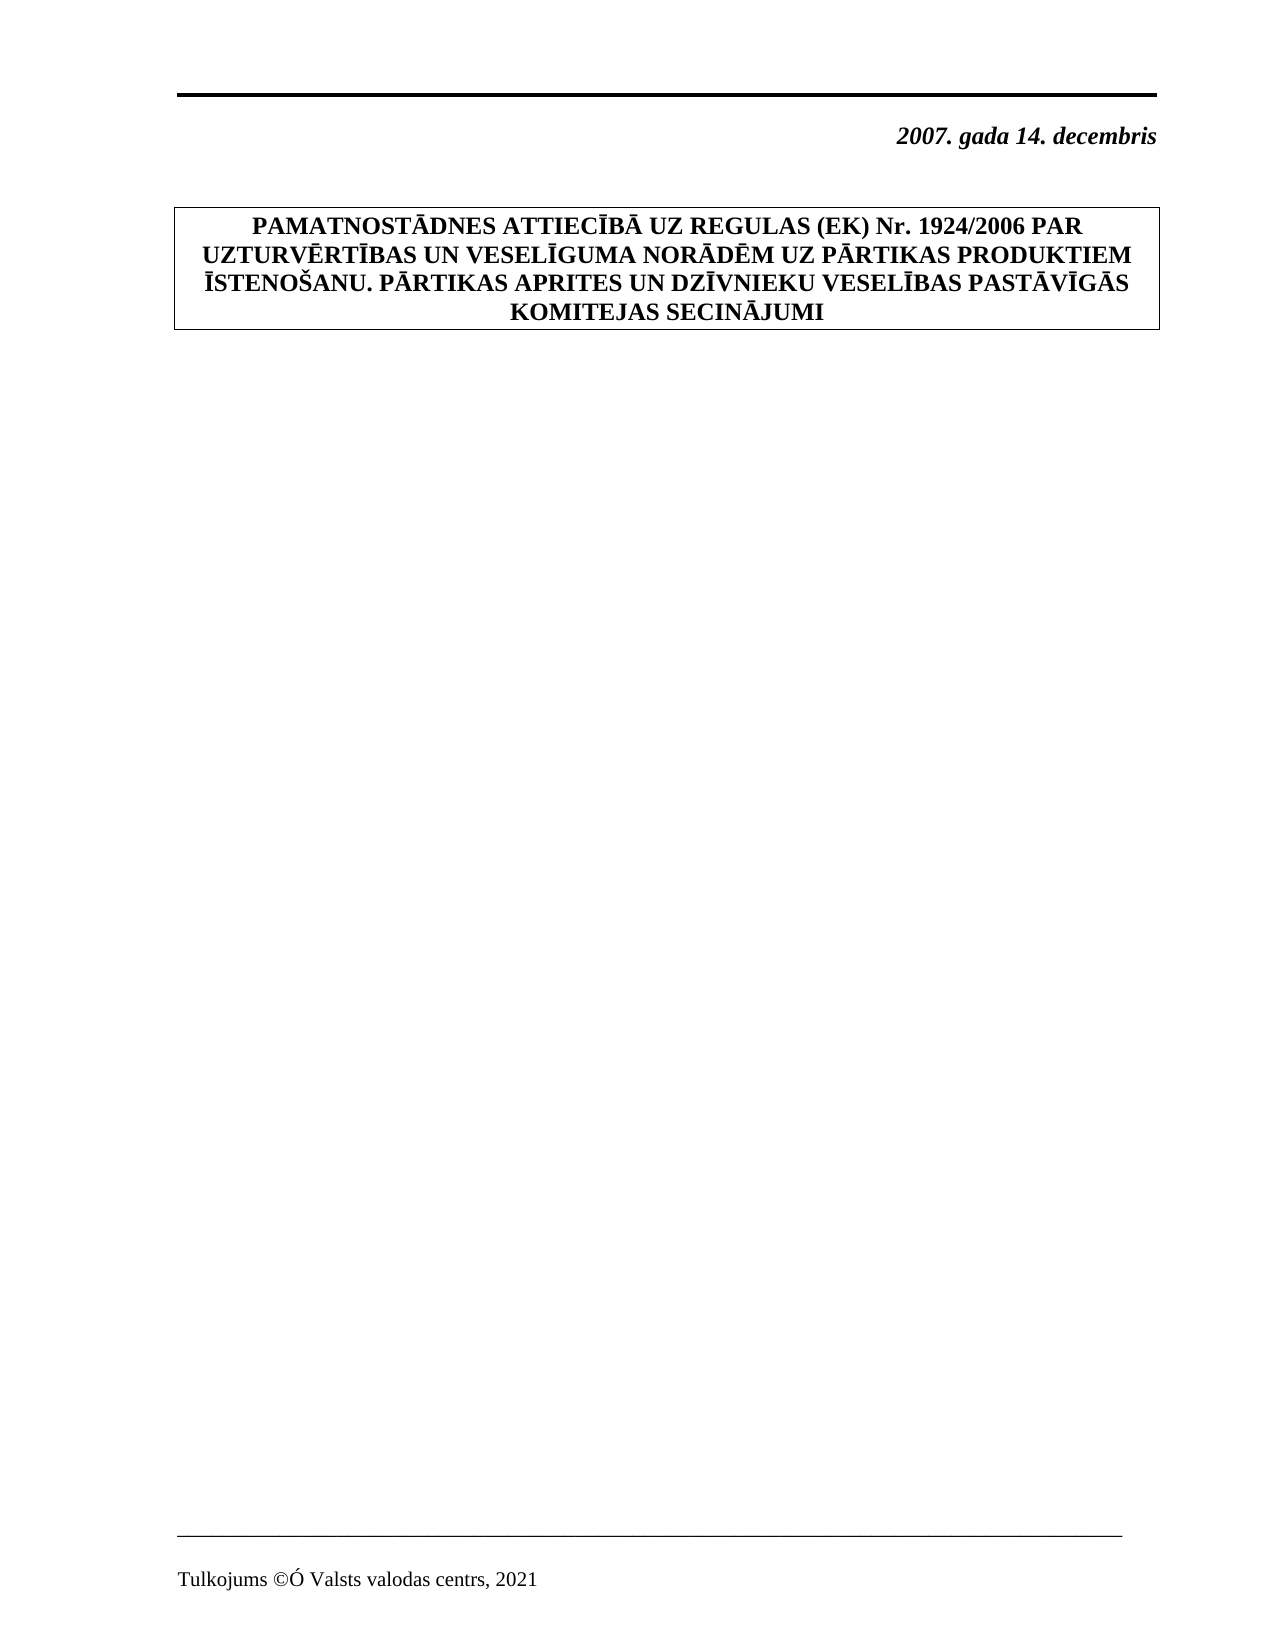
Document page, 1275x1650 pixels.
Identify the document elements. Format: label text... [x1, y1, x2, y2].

text 2007. gada 14. decembris [177, 121, 1157, 149]
table_header PAMATNOSTĀDNES ATTIECĪBĀ UZ REGULAS (EK) Nr. 1924/2006 PAR UZTURVĒRTĪBAS UN VESELĪGUMA NORĀDĒM UZ PĀRTIKAS PRODUKTIEM ĪSTENOŠANU. PĀRTIKAS APRITES UN DZĪVNIEKU VESELĪBAS PASTĀVĪGĀS KOMITEJAS SECINĀJUMI [175, 208, 1159, 329]
